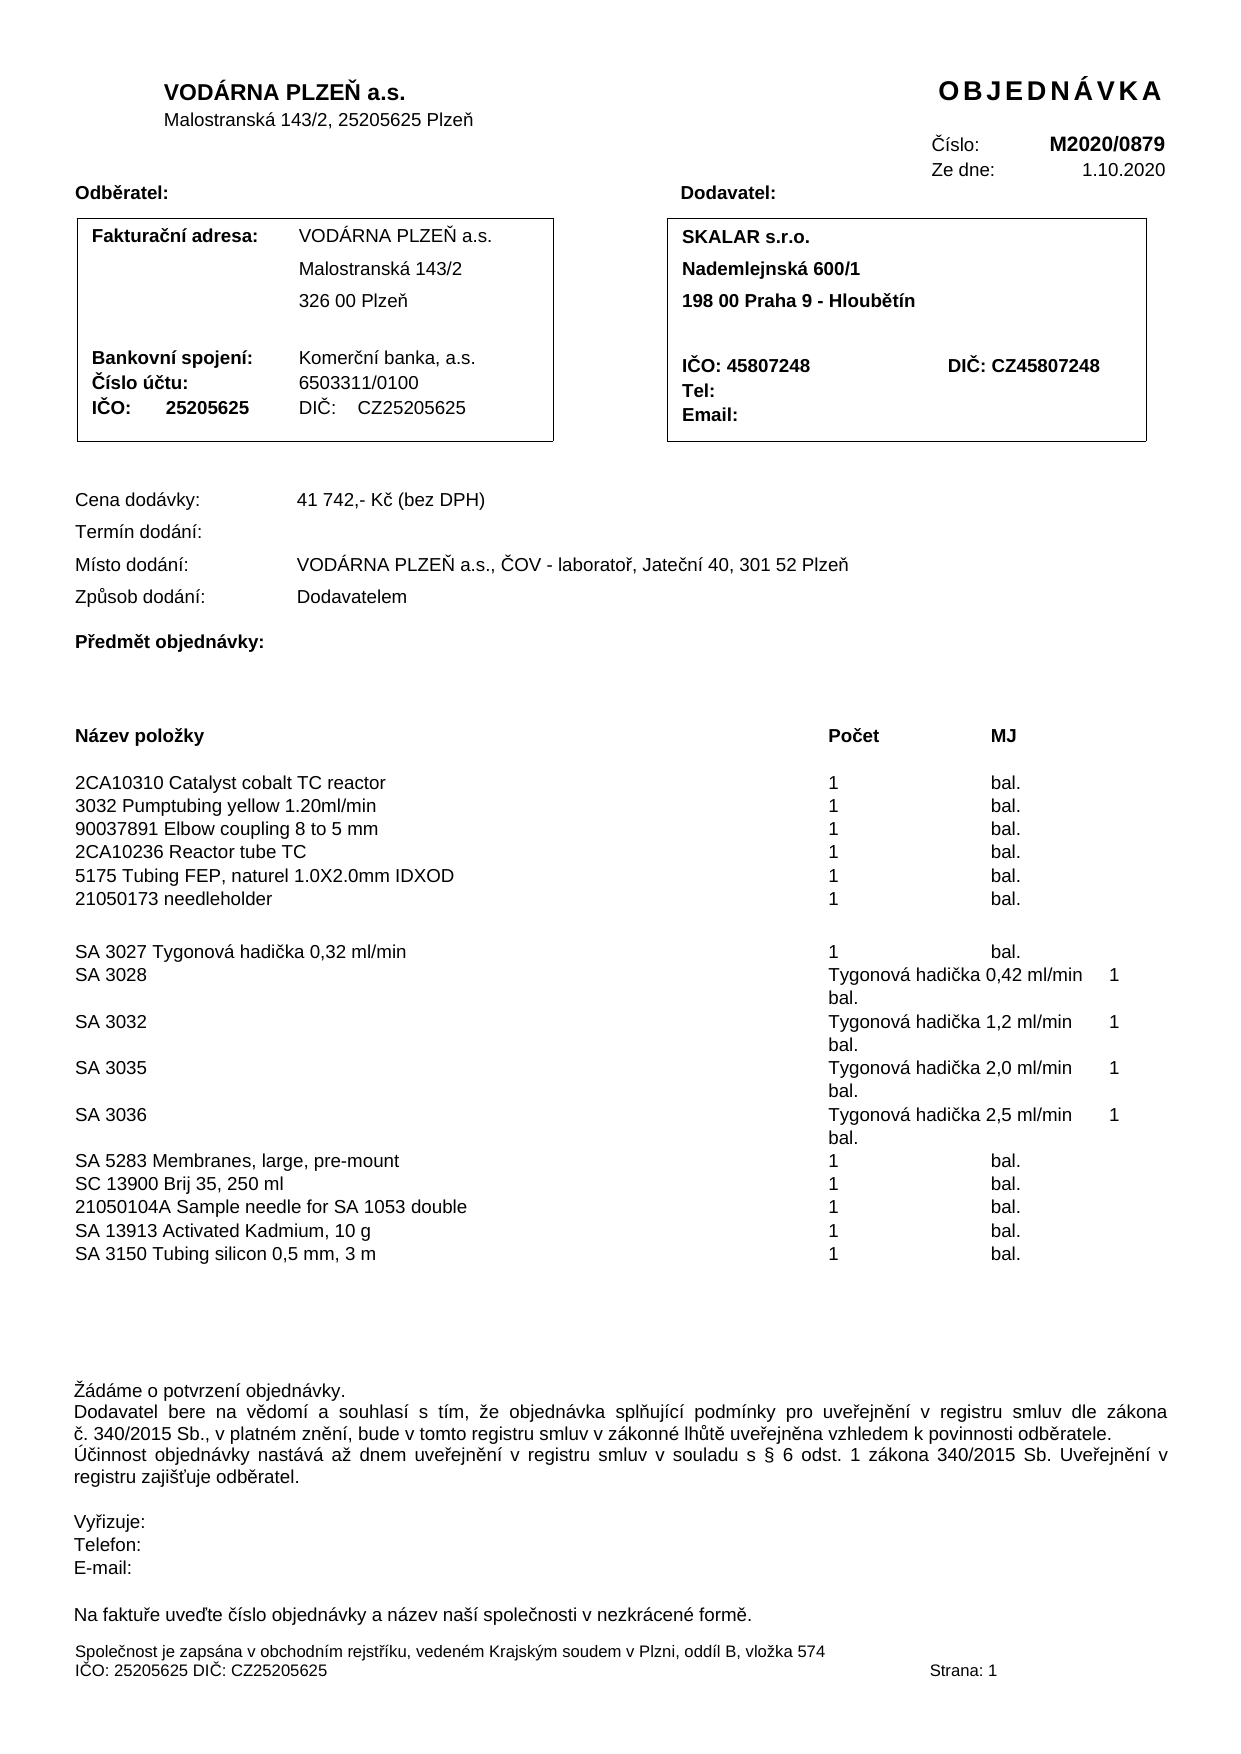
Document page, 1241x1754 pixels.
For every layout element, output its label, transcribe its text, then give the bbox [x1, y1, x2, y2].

text SA 3032 Tygonová hadička 1,2 ml/min 1 bal. [75, 1010, 1165, 1055]
text SA 3150 Tubing silicon 0,5 mm, 3 m 1 bal. [75, 1243, 1165, 1264]
text Název položky Počet MJ [75, 725, 1165, 747]
text SA 3027 Tygonová hadička 0,32 ml/min 1 bal. [75, 941, 1165, 962]
text SA 3036 Tygonová hadička 2,5 ml/min 1 bal. [75, 1103, 1165, 1148]
text 2CA10236 Reactor tube TC 1 bal. [75, 841, 1165, 863]
text 2CA10310 Catalyst cobalt TC reactor 1 bal. [75, 772, 1165, 793]
text SA 13913 Activated Kadmium, 10 g 1 bal. [75, 1219, 1165, 1241]
text Odběratel: Dodavatel: [75, 182, 1165, 204]
text 3032 Pumptubing yellow 1.20ml/min 1 bal. [75, 795, 1165, 816]
text Způsob dodání: Dodavatelem [75, 586, 1165, 607]
text SA 3028 Tygonová hadička 0,42 ml/min 1 bal. [75, 964, 1165, 1009]
text Malostranská 143/2, 25205625 Plzeň [75, 109, 1165, 130]
text 21050173 needleholder 1 bal. [75, 888, 1165, 909]
text Ze dne: 1.10.2020 [75, 158, 1165, 180]
text 90037891 Elbow coupling 8 to 5 mm 1 bal. [75, 818, 1165, 840]
text 5175 Tubing FEP, naturel 1.0X2.0mm IDXOD 1 bal. [75, 864, 1165, 886]
text SC 13900 Brij 35, 250 ml 1 bal. [75, 1173, 1165, 1194]
text VODÁRNA PLZEŇ a.s. OBJEDNÁVKA [75, 75, 1165, 106]
text Místo dodání: VODÁRNA PLZEŇ a.s., ČOV - laboratoř, Jateční 40, 301 52 Plzeň [75, 553, 1165, 575]
text Cena dodávky: 41 742,- Kč (bez DPH) [75, 489, 1165, 510]
text SA 3035 Tygonová hadička 2,0 ml/min 1 bal. [75, 1057, 1165, 1102]
text 21050104A Sample needle for SA 1053 double 1 bal. [75, 1196, 1165, 1218]
text SA 5283 Membranes, large, pre-mount 1 bal. [75, 1150, 1165, 1171]
text Předmět objednávky: [75, 631, 1165, 652]
text Číslo: M2020/0879 [75, 132, 1165, 156]
text Termín dodání: [75, 521, 1165, 543]
